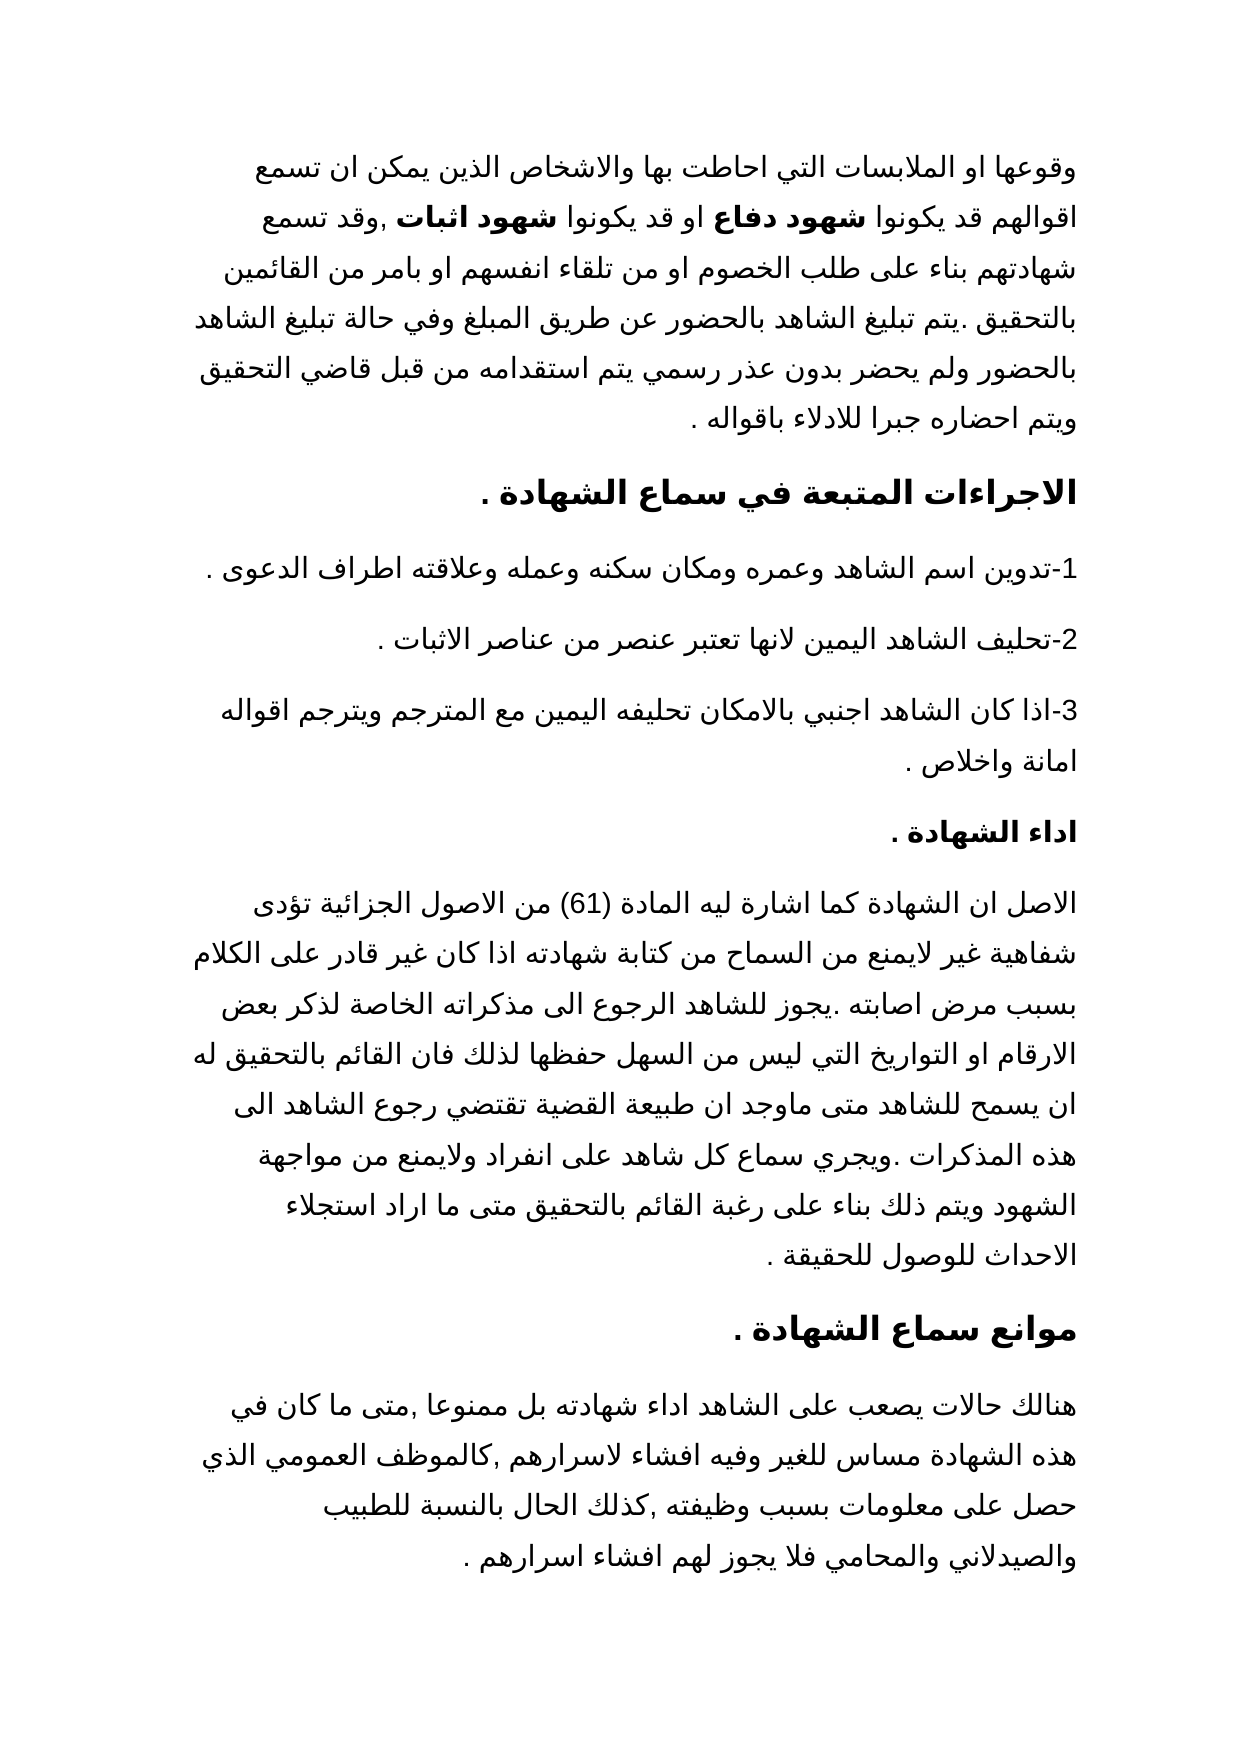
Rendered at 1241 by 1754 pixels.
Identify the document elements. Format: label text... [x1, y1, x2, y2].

text 2-تحليف الشاهد اليمين لانها تعتبر عنصر من عناصر الاثبات . [187, 622, 1078, 656]
text الاصل ان الشهادة كما اشارة ليه المادة (61) من الاصول الجزائية تؤدى شفاهية غير لايمنع من السماح من كتابة شهادته اذا كان غير قادر على الكلام بسبب مرض اصابته .يجوز للشاهد الرجوع الى مذكراته الخاصة لذكر بعض الارقام او التواريخ التي ليس من السهل حفظها لذلك فان القائم بالتحقيق له ان يسمح للشاهد متى ماوجد ان طبيعة القضية تقتضي رجوع الشاهد الى هذه المذكرات .ويجري سماع كل شاهد على انفراد ولايمنع من مواجهة الشهود ويتم ذلك بناء على رغبة القائم بالتحقيق متى ما اراد استجلاء الاحداث للوصول للحقيقة . [187, 886, 1078, 1272]
text 3-اذا كان الشاهد اجنبي بالامكان تحليفه اليمين مع المترجم ويترجم اقواله امانة واخلاص . [187, 693, 1078, 777]
text هنالك حالات يصعب على الشاهد اداء شهادته بل ممنوعا ,متى ما كان في هذه الشهادة مساس للغير وفيه افشاء لاسرارهم ,كالموظف العمومي الذي حصل على معلومات بسبب وظيفته ,كذلك الحال بالنسبة للطبيب والصيدلاني والمحامي فلا يجوز لهم افشاء اسرارهم . [187, 1388, 1078, 1572]
text الاجراءات المتبعة في سماع الشهادة . [187, 473, 1078, 511]
text موانع سماع الشهادة . [187, 1309, 1078, 1348]
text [187, 150, 1078, 435]
text 1-تدوين اسم الشاهد وعمره ومكان سكنه وعمله وعلاقته اطراف الدعوى . [187, 551, 1078, 585]
text اداء الشهادة . [187, 815, 1078, 848]
